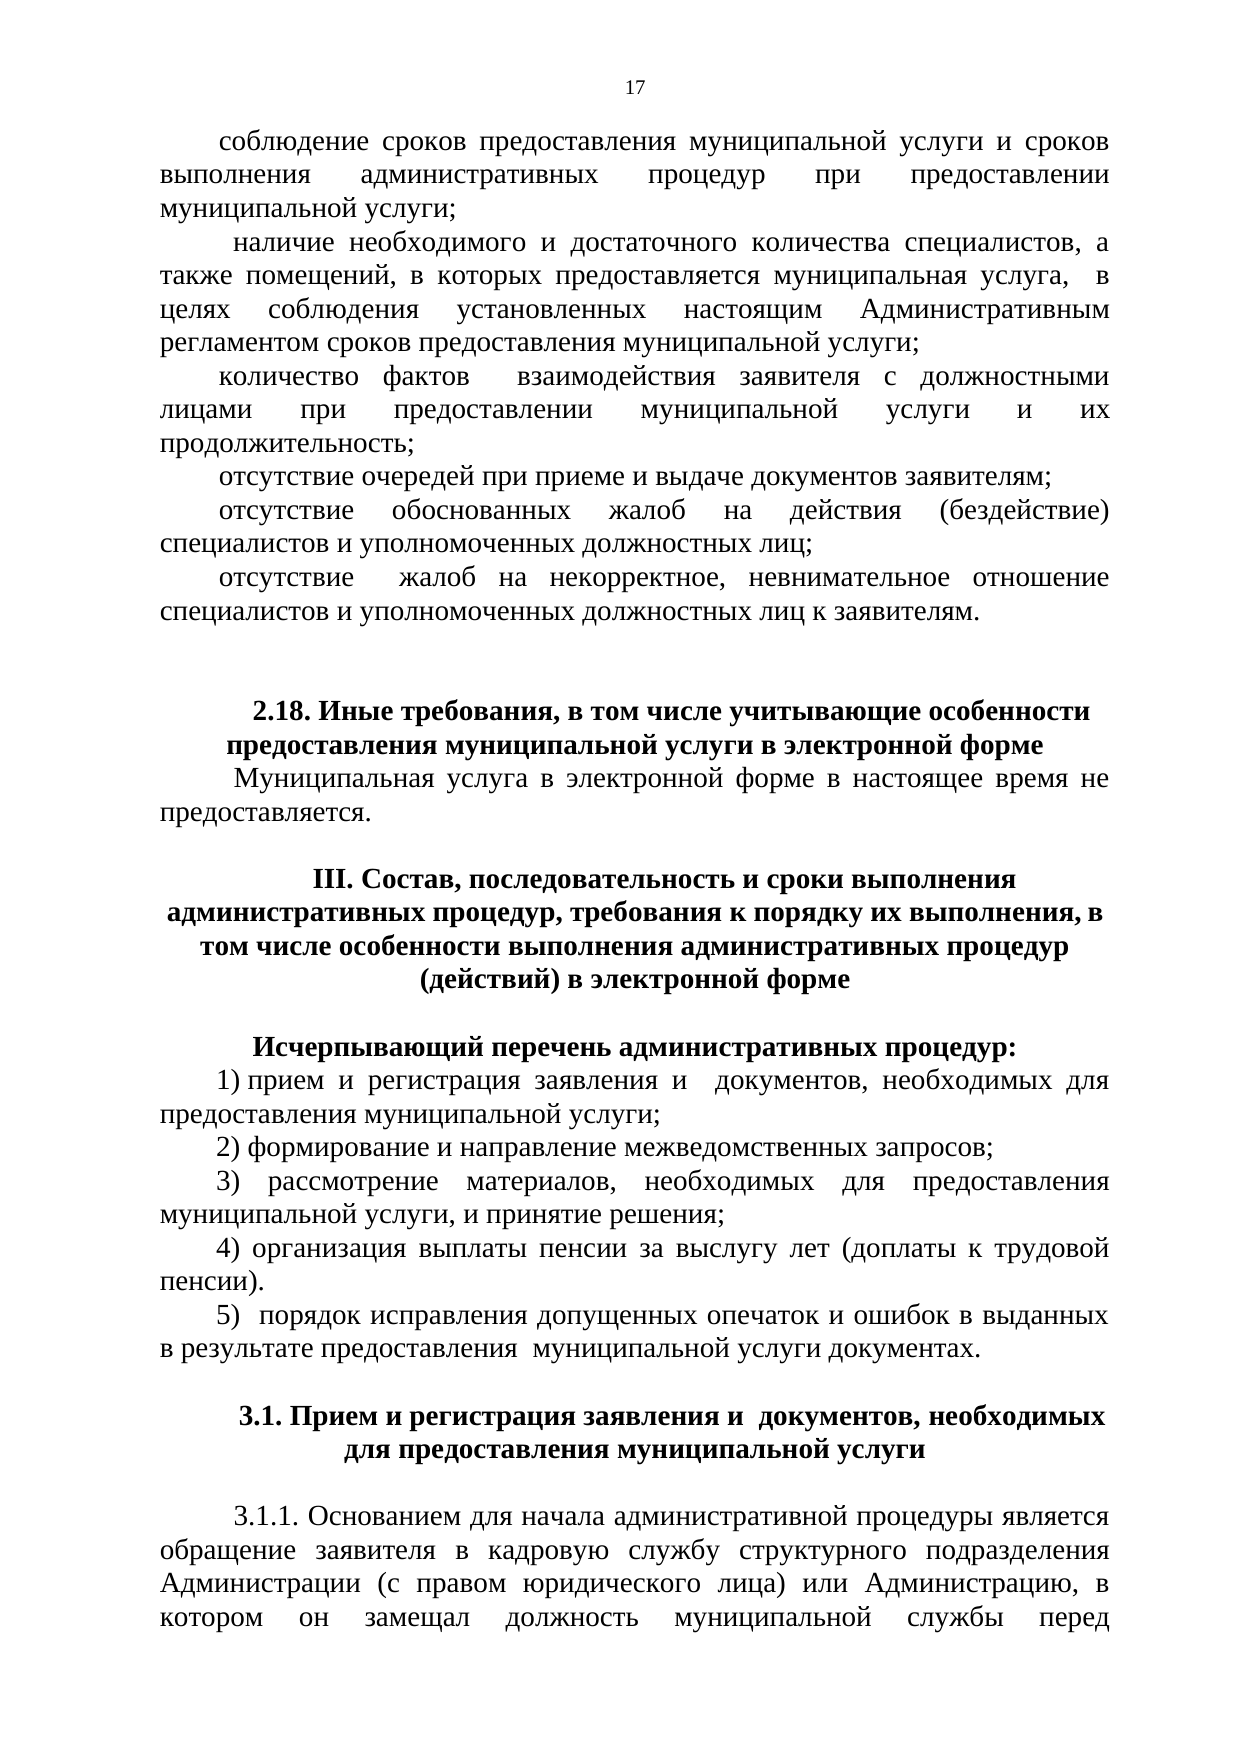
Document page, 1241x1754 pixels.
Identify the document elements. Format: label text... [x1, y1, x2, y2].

text наличие необходимого и достаточного количества специалистов, а также помещений, в которых предоставляется муниципальная услуга, в целях соблюдения установленных настоящим Административным регламентом сроков предоставления муниципальной услуги; [159, 224, 1110, 358]
text 2) формирование и направление межведомственных запросов; [159, 1129, 1110, 1163]
text Муниципальная услуга в электронной форме в настоящее время не предоставляется. [159, 760, 1110, 827]
text 1) прием и регистрация заявления и документов, необходимых для предоставления муниципальной услуги; [159, 1062, 1110, 1129]
text 2.18. Иные требования, в том числе учитывающие особенности предоставления муниципальной услуги в электронной форме [159, 693, 1110, 760]
text соблюдение сроков предоставления муниципальной услуги и сроков выполнения административных процедур при предоставлении муниципальной услуги; [159, 123, 1110, 224]
text 3) рассмотрение материалов, необходимых для предоставления муниципальной услуги, и принятие решения; [159, 1163, 1110, 1230]
text отсутствие жалоб на некорректное, невнимательное отношение специалистов и уполномоченных должностных лиц к заявителям. [159, 559, 1110, 626]
text Исчерпывающий перечень административных процедур: [159, 1029, 1110, 1062]
text отсутствие обоснованных жалоб на действия (бездействие) специалистов и уполномоченных должностных лиц; [159, 492, 1110, 559]
text III. Состав, последовательность и сроки выполнения административных процедур, требования к порядку их выполнения, в том числе особенности выполнения административных процедур (действий) в электронной форме [159, 861, 1110, 995]
text 4) организация выплаты пенсии за выслугу лет (доплаты к трудовой пенсии). [159, 1230, 1110, 1297]
text 5) порядок исправления допущенных опечаток и ошибок в выданных в результате предоставления муниципальной услуги документах. [159, 1297, 1110, 1364]
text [159, 1498, 1110, 1632]
text отсутствие очередей при приеме и выдаче документов заявителям; [159, 458, 1110, 492]
text количество фактов взаимодействия заявителя с должностными лицами при предоставлении муниципальной услуги и их продолжительность; [159, 358, 1110, 458]
text 3.1. Прием и регистрация заявления и документов, необходимых для предоставления муниципальной услуги [159, 1398, 1110, 1465]
